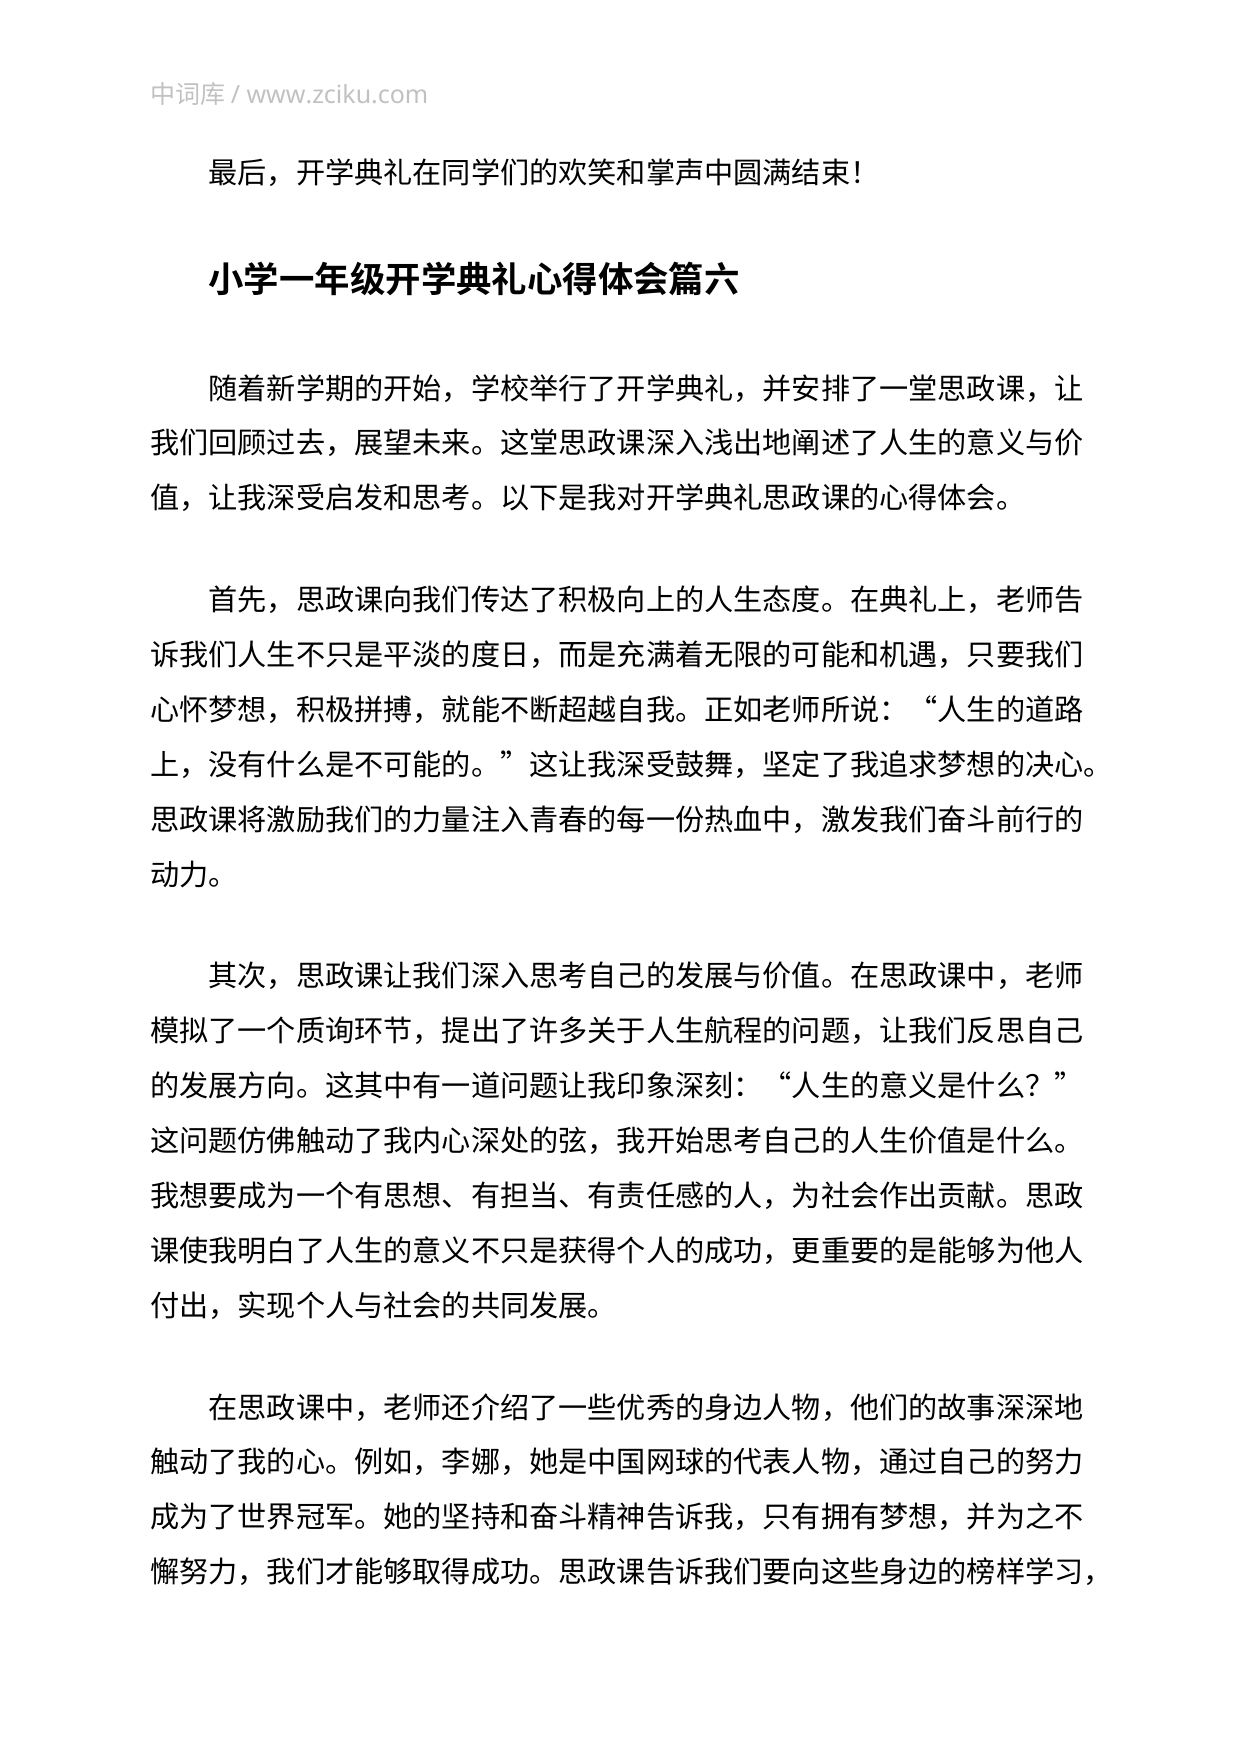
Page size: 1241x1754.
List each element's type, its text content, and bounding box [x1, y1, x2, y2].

text 最后，开学典礼在同学们的欢笑和掌声中圆满结束！ [150, 150, 1090, 192]
text 首先，思政课向我们传达了积极向上的人生态度。在典礼上，老师告诉我们人生不只是平淡的度日，而是充满着无限的可能和机遇，只要我们心怀梦想，积极拼搏，就能不断超越自我。正如老师所说：“人生的道路上，没有什么是不可能的。”这让我深受鼓舞，坚定了我追求梦想的决心。思政课将激励我们的力量注入青春的每一份热血中，激发我们奋斗前行的动力。 [150, 577, 1090, 893]
text 随着新学期的开始，学校举行了开学典礼，并安排了一堂思政课，让我们回顾过去，展望未来。这堂思政课深入浅出地阐述了人生的意义与价值，让我深受启发和思考。以下是我对开学典礼思政课的心得体会。 [150, 365, 1090, 517]
text 其次，思政课让我们深入思考自己的发展与价值。在思政课中，老师模拟了一个质询环节，提出了许多关于人生航程的问题，让我们反思自己的发展方向。这其中有一道问题让我印象深刻：“人生的意义是什么？”这问题仿佛触动了我内心深处的弦，我开始思考自己的人生价值是什么。我想要成为一个有思想、有担当、有责任感的人，为社会作出贡献。思政课使我明白了人生的意义不只是获得个人的成功，更重要的是能够为他人付出，实现个人与社会的共同发展。 [150, 953, 1090, 1325]
text 小学一年级开学典礼心得体会篇六 [150, 252, 1090, 303]
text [150, 1384, 1090, 1591]
